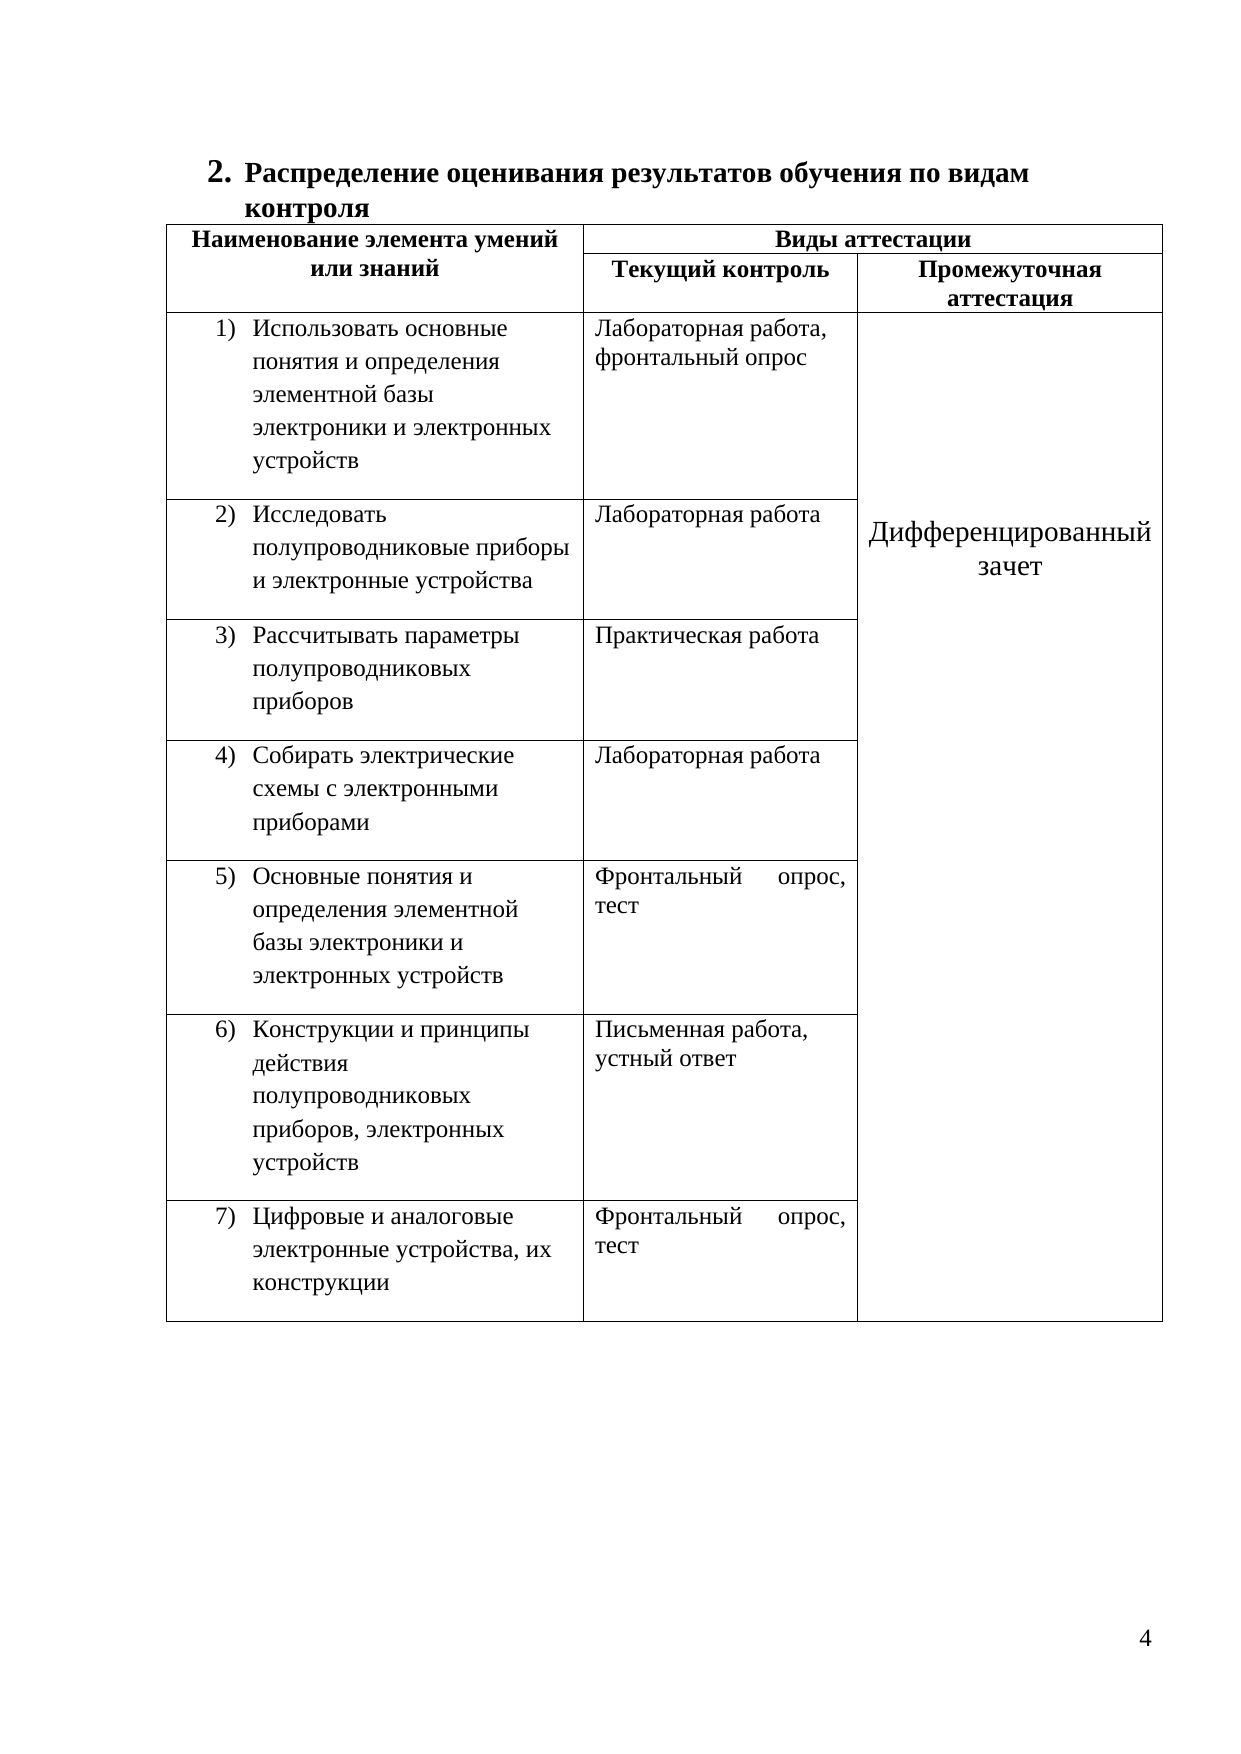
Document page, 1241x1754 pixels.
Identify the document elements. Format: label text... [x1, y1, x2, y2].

table_cell Собирать электрические схемы с электронными приборами [167, 741, 583, 860]
table_cell Лабораторная работа [584, 741, 857, 860]
table_cell Фронтальный опрос, тест [584, 861, 857, 1013]
table_cell Основные понятия и определения элементной базы электроники и электронных устройств [167, 861, 583, 1013]
table_header Наименование элемента умений или знаний [167, 225, 583, 312]
table_cell Рассчитывать параметры полупроводниковых приборов [167, 620, 583, 739]
table_header Виды аттестации [584, 225, 1162, 253]
table_cell Лабораторная работа, фронтальный опрос [584, 313, 857, 498]
table_cell Промежуточная аттестация [858, 254, 1162, 312]
table_cell Фронтальный опрос, тест [584, 1201, 857, 1321]
table_cell Использовать основные понятия и определения элементной базы электроники и электронных устройств [167, 313, 583, 498]
table_cell Дифференцированный зачет [858, 313, 1162, 1321]
table_cell Практическая работа [584, 620, 857, 739]
table_cell Исследовать полупроводниковые приборы и электронные устройства [167, 500, 583, 619]
table_cell Цифровые и аналоговые электронные устройства, их конструкции [167, 1201, 583, 1321]
table_cell Текущий контроль [584, 254, 857, 312]
table_cell Лабораторная работа [584, 500, 857, 619]
table_cell Конструкции и принципы действия полупроводниковых приборов, электронных устройств [167, 1015, 583, 1200]
subtitle Распределение оценивания результатов обучения по видам контроля [207, 152, 1152, 223]
table_cell Письменная работа, устный ответ [584, 1015, 857, 1200]
